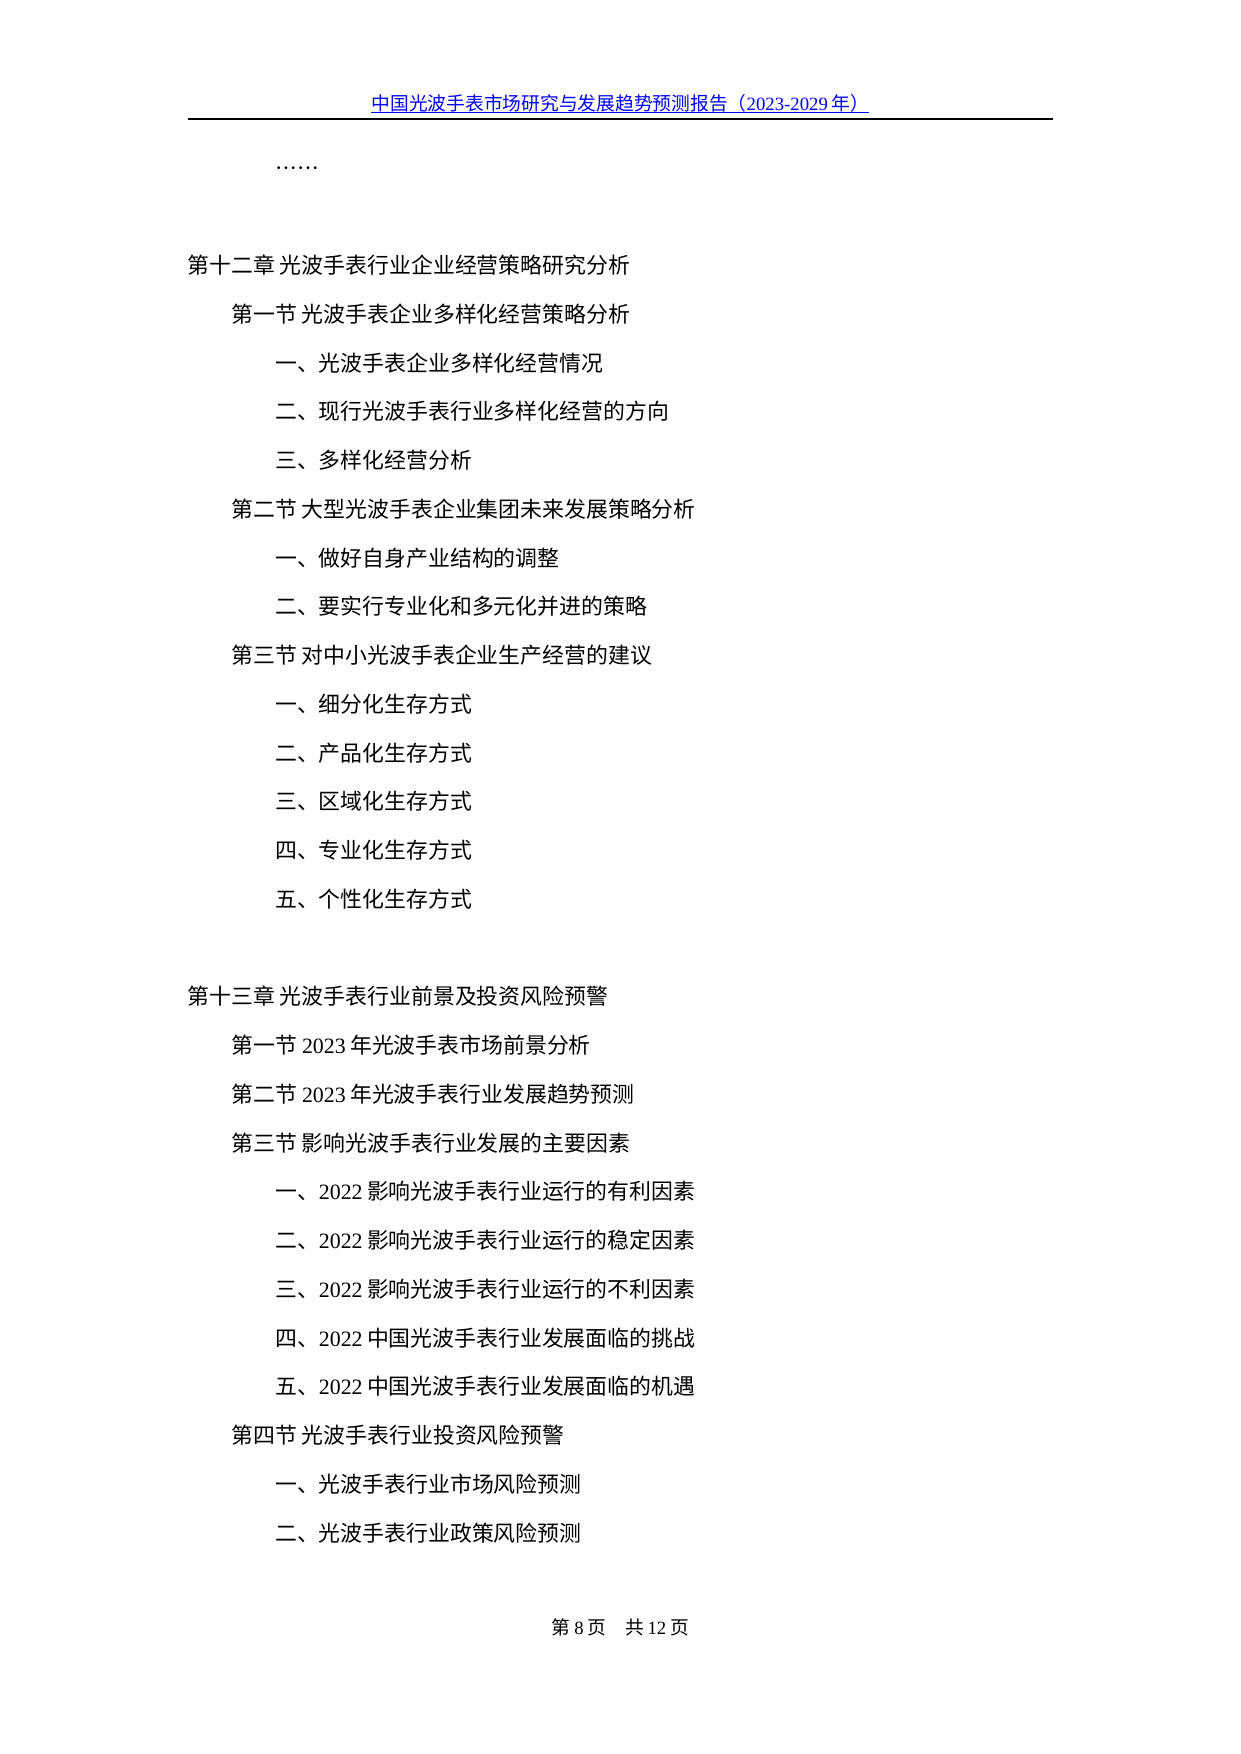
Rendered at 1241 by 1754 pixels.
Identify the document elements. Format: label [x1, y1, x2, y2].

text [187, 150, 1053, 1548]
